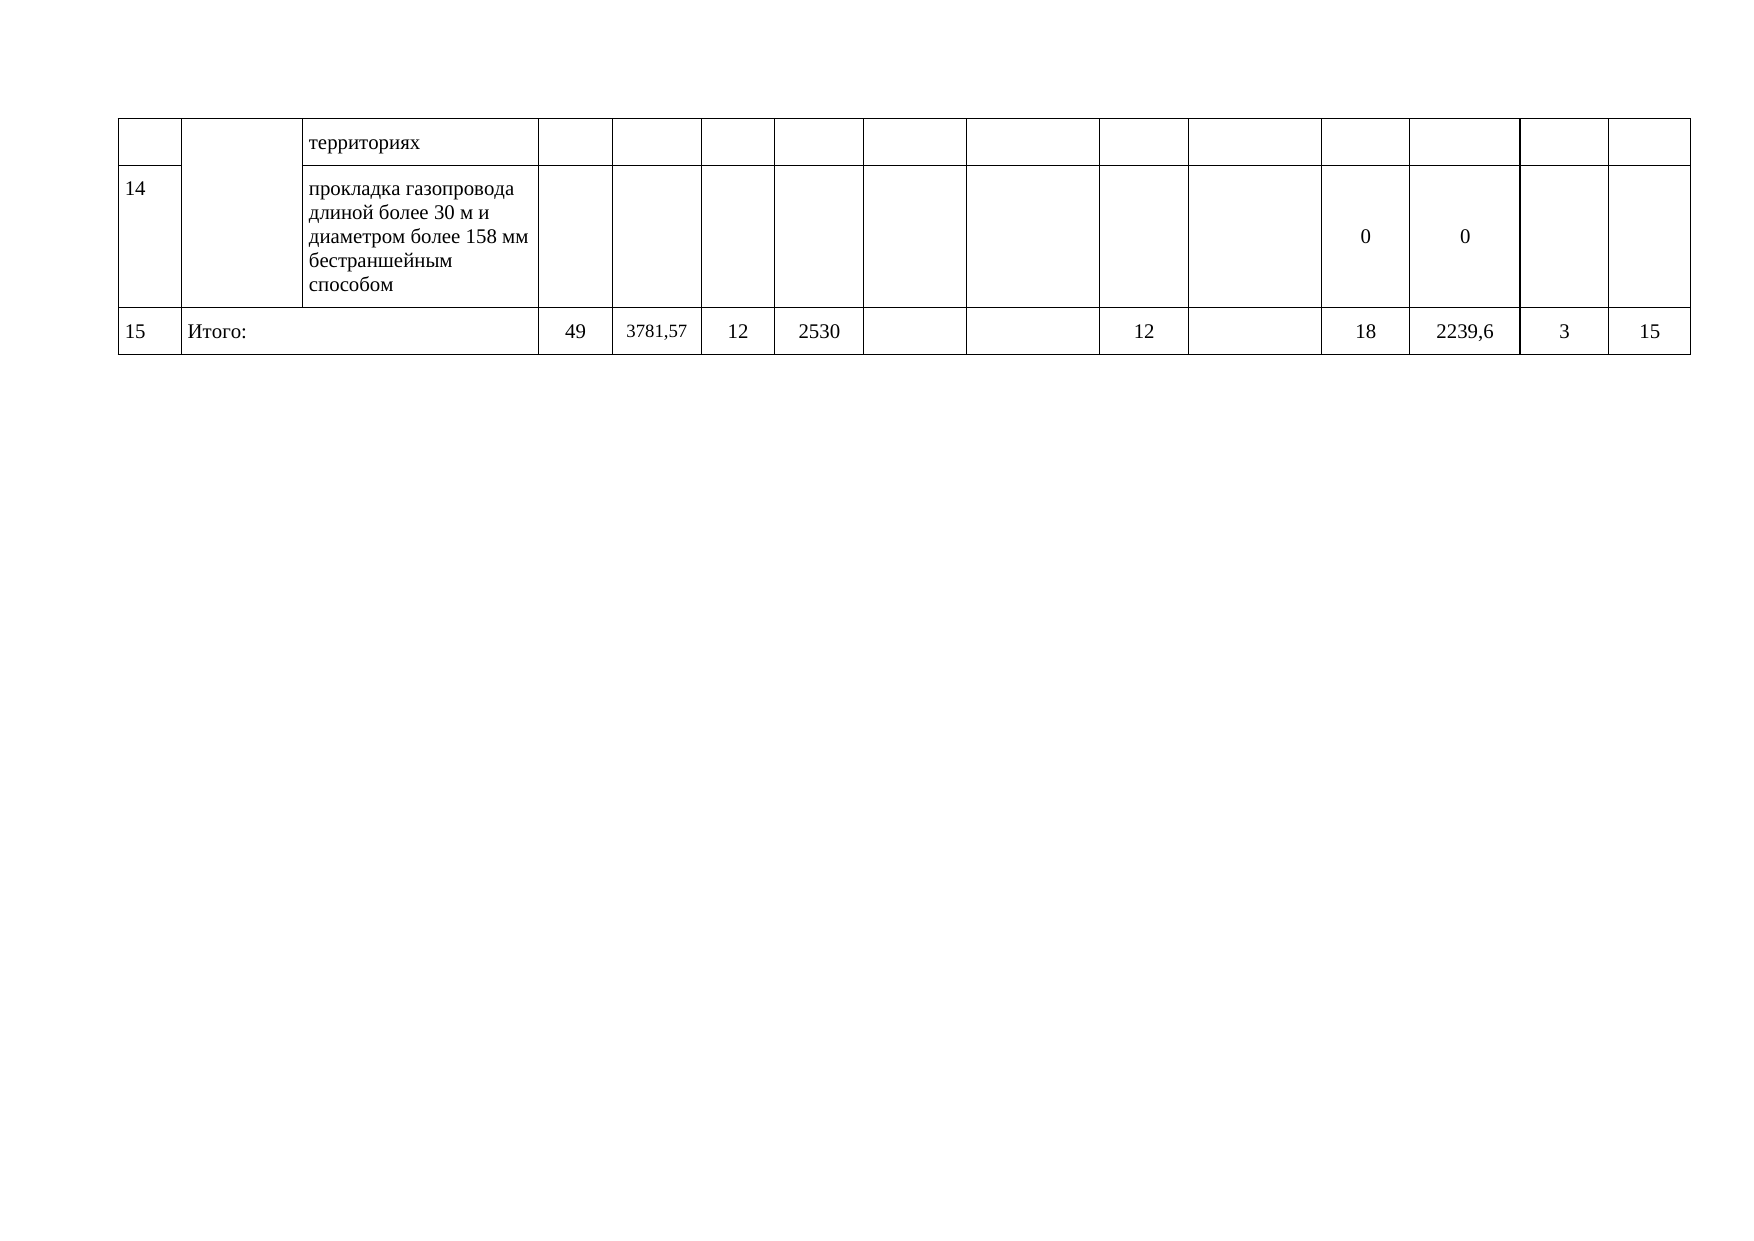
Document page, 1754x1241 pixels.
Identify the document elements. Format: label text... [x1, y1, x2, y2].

table_cell 3 [1521, 308, 1608, 353]
table_cell 0 [1322, 119, 1409, 164]
table_cell [1189, 119, 1321, 164]
table_cell [1189, 166, 1321, 307]
table_cell 0 [1322, 166, 1409, 307]
table_cell Итого: [182, 308, 538, 353]
table_cell 0 [1410, 166, 1519, 307]
table_cell [539, 119, 612, 164]
table_cell [775, 166, 863, 307]
table_cell [967, 119, 1099, 164]
table_cell [967, 166, 1099, 307]
table_cell [1609, 166, 1690, 307]
table_cell [1609, 119, 1690, 164]
table_cell 49 [539, 308, 612, 353]
table_cell [539, 166, 612, 307]
table_cell 12 [702, 308, 774, 353]
table_cell 12 [1100, 308, 1188, 353]
table_cell [1100, 166, 1188, 307]
table_cell [1189, 308, 1321, 353]
table_cell [775, 119, 863, 164]
table_cell прокладка газопровода длиной более 30 м и диаметром более 158 мм бестраншейным способом [303, 166, 538, 307]
table_cell [967, 308, 1099, 353]
table_cell [702, 166, 774, 307]
table_cell 18 [1322, 308, 1409, 353]
table_cell 15 [1609, 308, 1690, 353]
table_cell [1100, 119, 1188, 164]
table_cell 0 [1410, 119, 1519, 164]
table_cell [1521, 166, 1608, 307]
table_cell [613, 166, 701, 307]
table_cell 3781,57 [613, 308, 701, 353]
table_cell [864, 308, 966, 353]
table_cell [303, 119, 538, 164]
table_cell [864, 119, 966, 164]
table_cell 2239,6 [1410, 308, 1519, 353]
table_cell [1521, 119, 1608, 164]
table_cell [613, 119, 701, 164]
table_cell 14 [119, 166, 181, 307]
table_cell 2530 [775, 308, 863, 353]
table_cell [864, 166, 966, 307]
table_cell 13 [119, 119, 181, 164]
table_cell 15 [119, 308, 181, 353]
table_cell [702, 119, 774, 164]
